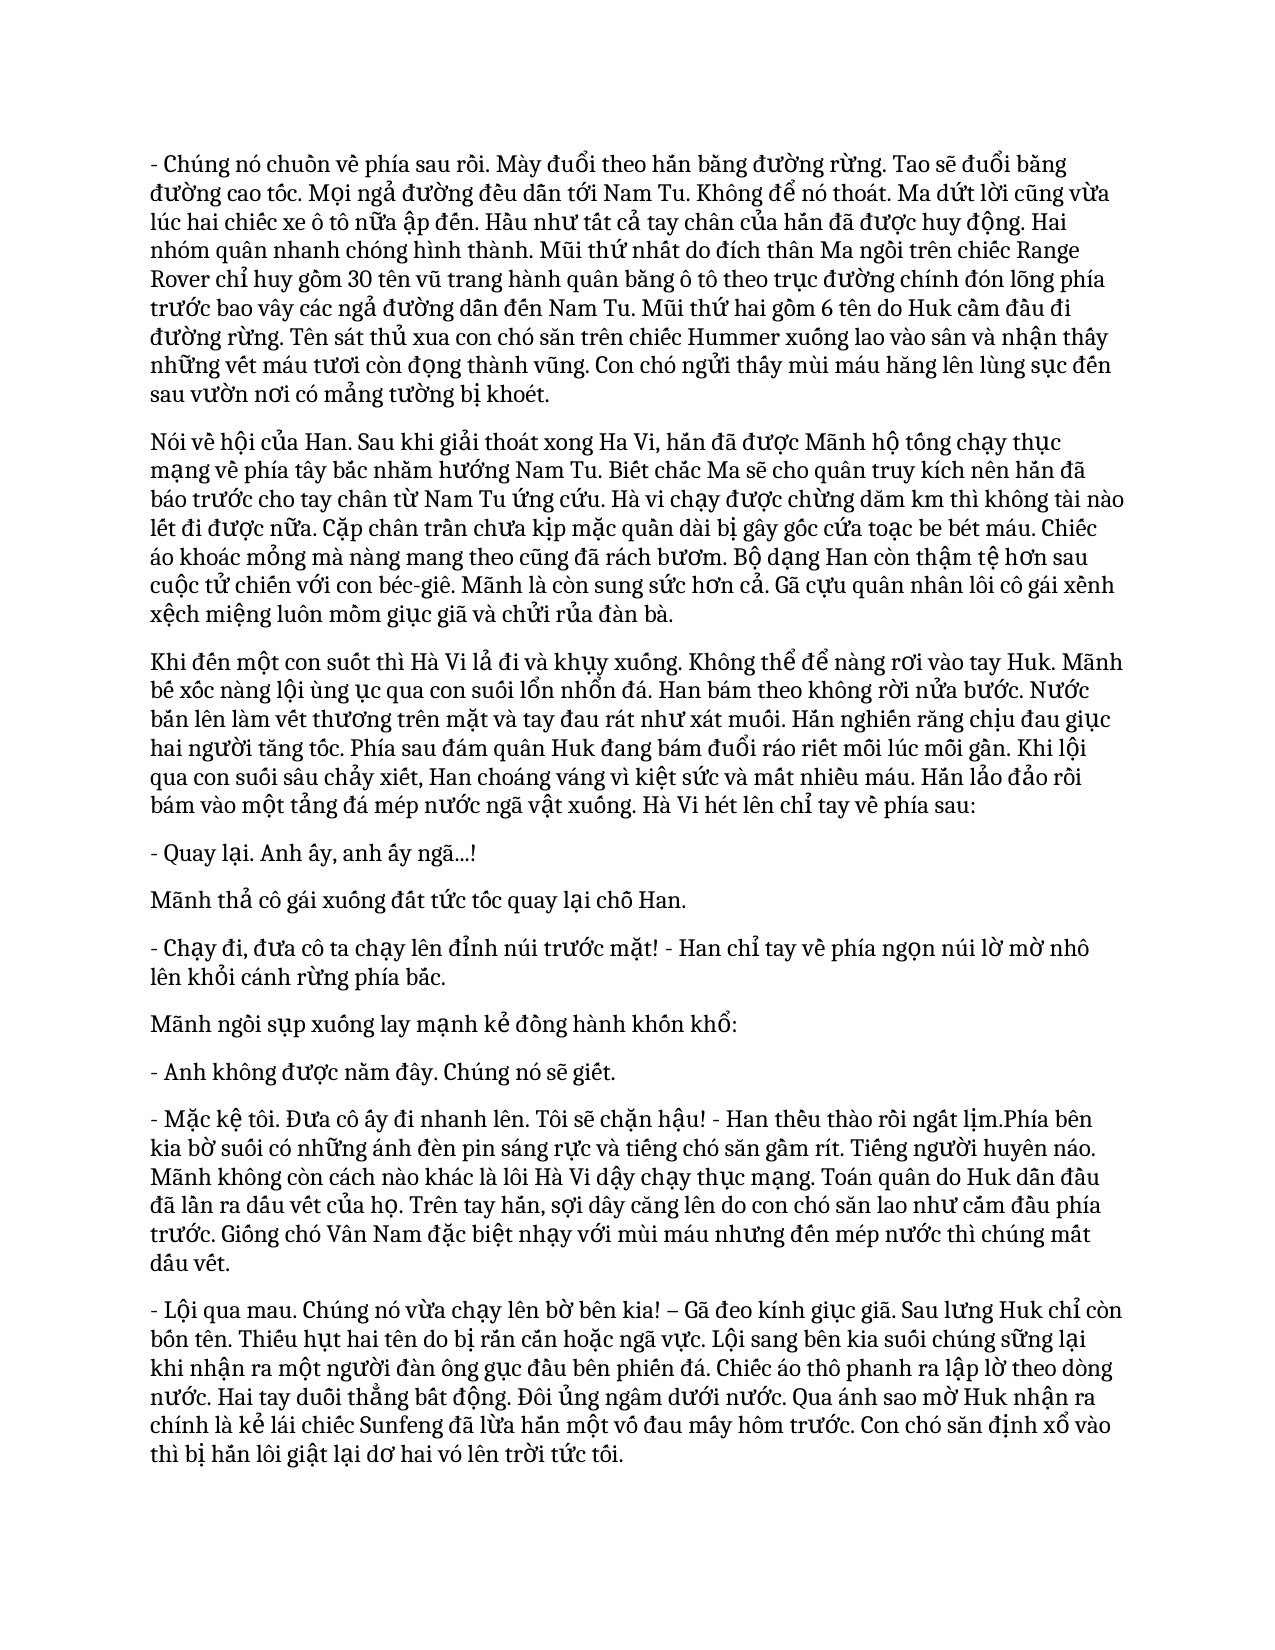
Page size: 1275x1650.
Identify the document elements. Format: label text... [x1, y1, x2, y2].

text Mãnh ngồi sụp xuống lay mạnh kẻ đồng hành khốn khổ: [150, 1010, 1125, 1039]
text Mãnh thả cô gái xuống đất tức tốc quay lại chỗ Han. [150, 886, 1125, 915]
text - Chạy đi, đưa cô ta chạy lên đỉnh núi trước mặt! - Han chỉ tay về phía ngọn núi lờ mờ nhô lên khỏi cánh rừng phía bắc. [150, 934, 1125, 991]
text - Mặc kệ tôi. Đưa cô ấy đi nhanh lên. Tôi sẽ chặn hậu! - Han thều thào rồi ngất lịm.Phía bên kia bờ suối có những ánh đèn pin sáng rực và tiếng chó săn gầm rít. Tiếng người huyên náo. Mãnh không còn cách nào khác là lôi Hà Vi dậy chạy thục mạng. Toán quân do Huk dẫn đầu đã lần ra dấu vết của họ. Trên tay hắn, sợi dây căng lên do con chó săn lao như cắm đầu phía trước. Giống chó Vân Nam đặc biệt nhạy với mùi máu nhưng đến mép nước thì chúng mất dấu vết. [150, 1105, 1125, 1277]
text Khi đến một con suốt thì Hà Vi lả đi và khụy xuống. Không thể để nàng rơi vào tay Huk. Mãnh bế xốc nàng lội ùng ục qua con suối lổn nhổn đá. Han bám theo không rời nửa bước. Nước bắn lên làm vết thương trên mặt và tay đau rát như xát muối. Hắn nghiến răng chịu đau giục hai người tăng tốc. Phía sau đám quân Huk đang bám đuổi ráo riết mỗi lúc mỗi gần. Khi lội qua con suối sâu chảy xiết, Han choáng váng vì kiệt sức và mất nhiều máu. Hắn lảo đảo rồi bám vào một tảng đá mép nước ngã vật xuống. Hà Vi hét lên chỉ tay về phía sau: [150, 647, 1125, 820]
text - Quay lại. Anh ấy, anh ấy ngã...! [150, 839, 1125, 867]
text - Anh không được nằm đây. Chúng nó sẽ giết. [150, 1057, 1125, 1086]
text - Chúng nó chuồn về phía sau rồi. Mày đuổi theo hắn bằng đường rừng. Tao sẽ đuổi bằng đường cao tốc. Mọi ngả đường đều dẫn tới Nam Tu. Không để nó thoát. Ma dứt lời cũng vừa lúc hai chiếc xe ô tô nữa ập đến. Hầu như tất cả tay chân của hắn đã được huy động. Hai nhóm quân nhanh chóng hình thành. Mũi thứ nhất do đích thân Ma ngồi trên chiếc Range Rover chỉ huy gồm 30 tên vũ trang hành quân bằng ô tô theo trục đường chính đón lõng phía trước bao vây các ngả đường dẫn đến Nam Tu. Mũi thứ hai gồm 6 tên do Huk cầm đầu đi đường rừng. Tên sát thủ xua con chó săn trên chiếc Hummer xuống lao vào sân và nhận thấy những vết máu tươi còn đọng thành vũng. Con chó ngửi thấy mùi máu hăng lên lùng sục đến sau vườn nơi có mảng tường bị khoét. [150, 150, 1125, 409]
text Nói về hội của Han. Sau khi giải thoát xong Ha Vi, hắn đã được Mãnh hộ tống chạy thục mạng về phía tây bắc nhằm hướng Nam Tu. Biết chắc Ma sẽ cho quân truy kích nên hắn đã báo trước cho tay chân từ Nam Tu ứng cứu. Hà vi chạy được chừng dăm km thì không tài nào lết đi được nữa. Cặp chân trần chưa kịp mặc quần dài bị gây gốc cứa toạc be bét máu. Chiếc áo khoác mỏng mà nàng mang theo cũng đã rách bươm. Bộ dạng Han còn thậm tệ hơn sau cuộc tử chiến với con béc-giê. Mãnh là còn sung sức hơn cả. Gã cựu quân nhân lôi cô gái xềnh xệch miệng luôn mồm giục giã và chửi rủa đàn bà. [150, 427, 1125, 629]
text - Lội qua mau. Chúng nó vừa chạy lên bờ bên kia! – Gã đeo kính giục giã. Sau lưng Huk chỉ còn bốn tên. Thiếu hụt hai tên do bị rắn cắn hoặc ngã vực. Lội sang bên kia suối chúng sững lại khi nhận ra một người đàn ông gục đầu bên phiến đá. Chiếc áo thô phanh ra lập lờ theo dòng nước. Hai tay duỗi thẳng bất động. Đôi ủng ngâm dưới nước. Qua ánh sao mờ Huk nhận ra chính là kẻ lái chiếc Sunfeng đã lừa hắn một vố đau mấy hôm trước. Con chó săn định xổ vào thì bị hắn lôi giật lại dơ hai vó lên trời tức tối. [150, 1296, 1125, 1469]
